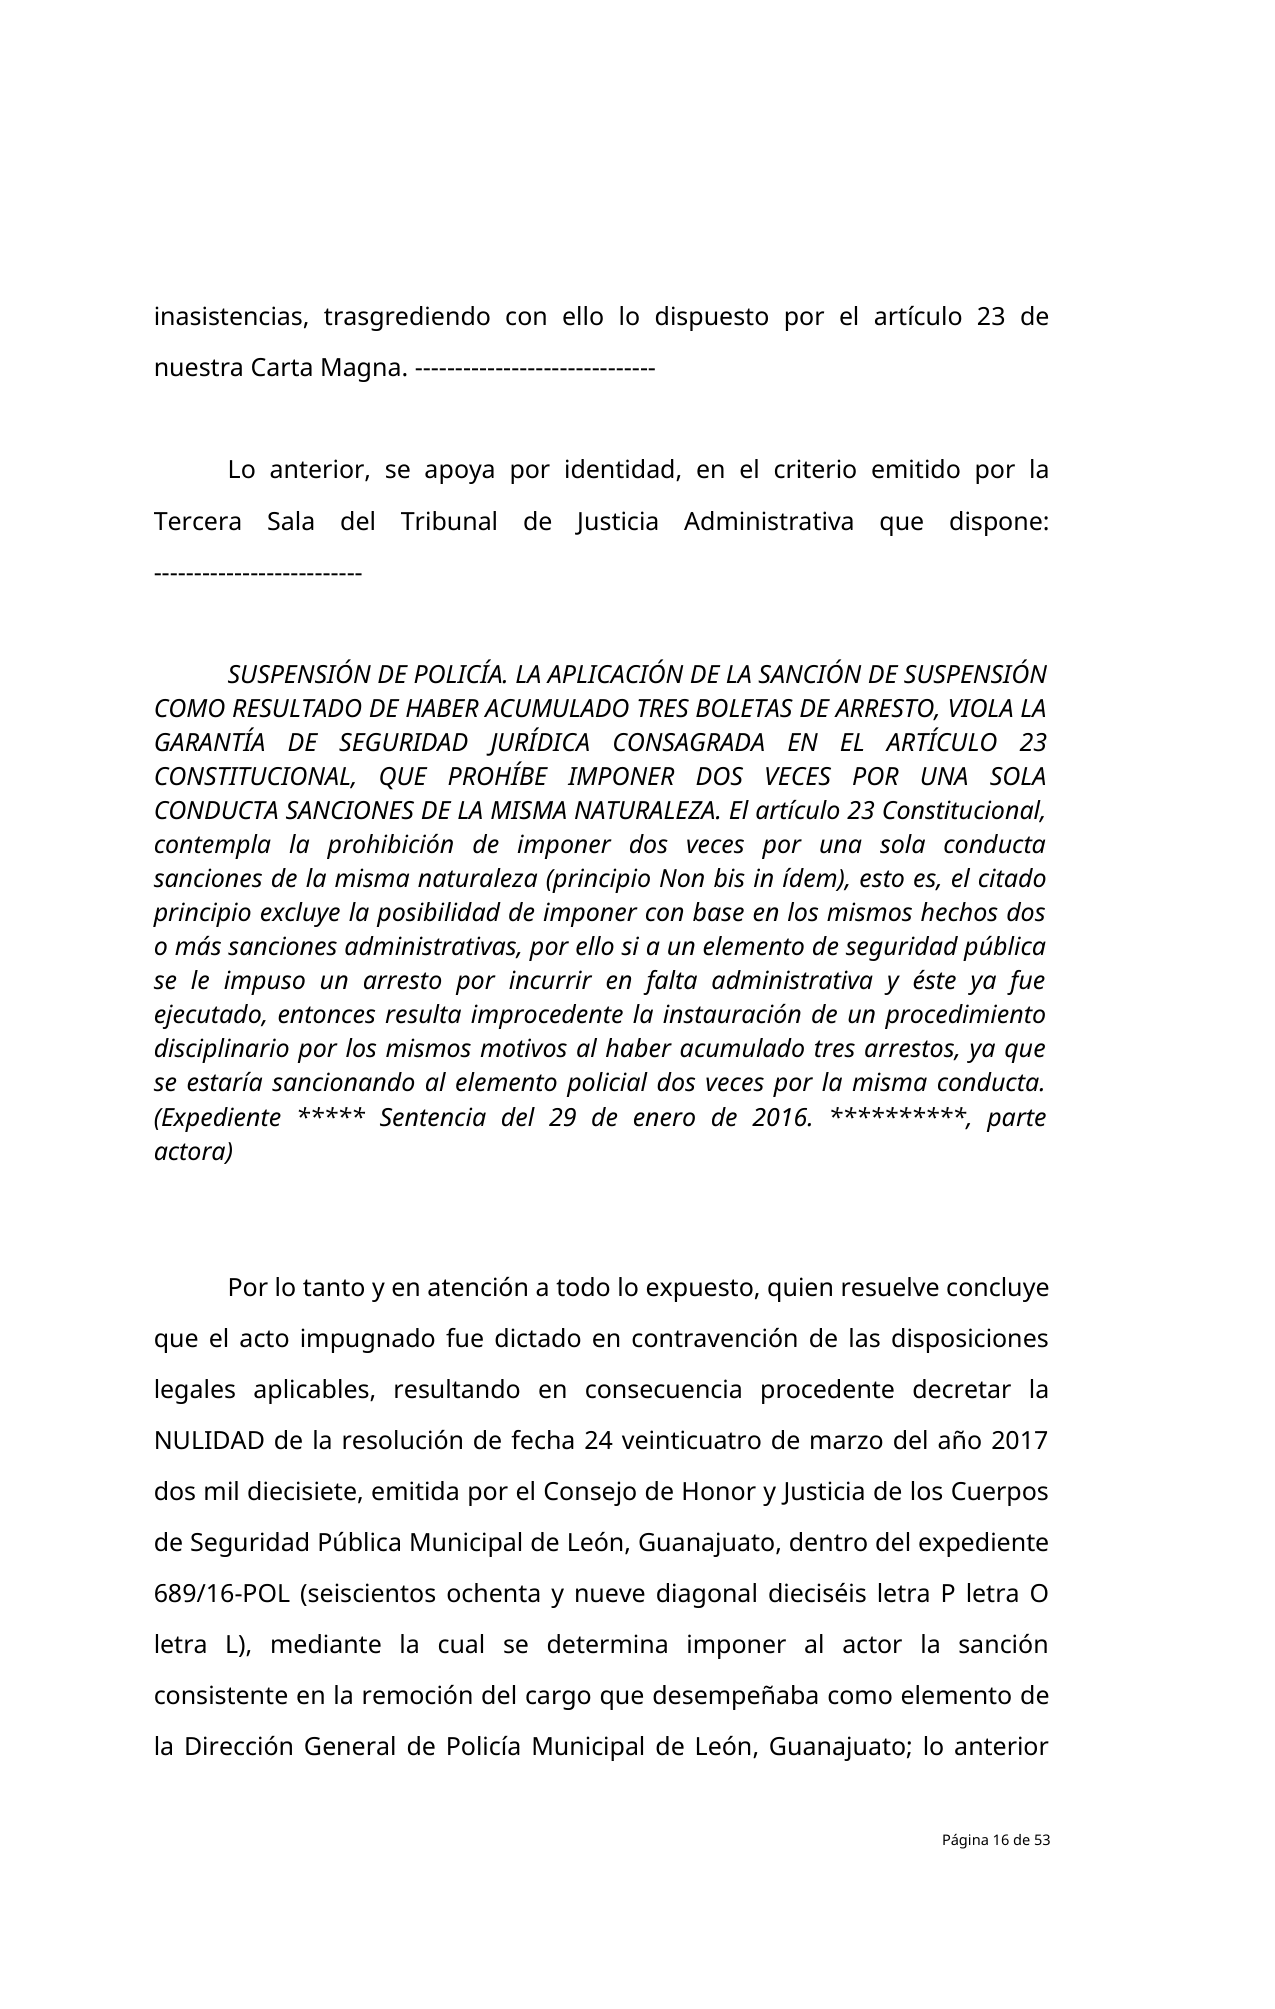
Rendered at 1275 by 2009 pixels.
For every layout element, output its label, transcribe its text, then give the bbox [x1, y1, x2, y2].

text SUSPENSIÓN DE POLICÍA. LA APLICACIÓN DE LA SANCIÓN DE SUSPENSIÓN COMO RESULTADO DE HABER ACUMULADO TRES BOLETAS DE ARRESTO, VIOLA LA GARANTÍA DE SEGURIDAD JURÍDICA CONSAGRADA EN EL ARTÍCULO 23 CONSTITUCIONAL, QUE PROHÍBE IMPONER DOS VECES POR UNA SOLA CONDUCTA SANCIONES DE LA MISMA NATURALEZA. El artículo 23 Constitucional, contempla la prohibición de imponer dos veces por una sola conducta sanciones de la misma naturaleza (principio Non bis in ídem), esto es, el citado principio excluye la posibilidad de imponer con base en los mismos hechos dos o más sanciones administrativas, por ello si a un elemento de seguridad pública se le impuso un arresto por incurrir en falta administrativa y éste ya fue ejecutado, entonces resulta improcedente la instauración de un procedimiento disciplinario por los mismos motivos al haber acumulado tres arrestos, ya que se estaría sancionando al elemento policial dos veces por la misma conducta. (Expediente ***** Sentencia del 29 de enero de 2016. **********, parte actora) [153, 656, 1051, 1167]
text Lo anterior, se apoya por identidad, en el criterio emitido por la Tercera Sala del Tribunal de Justicia Administrativa que dispone: -------------------------- [153, 452, 1051, 588]
